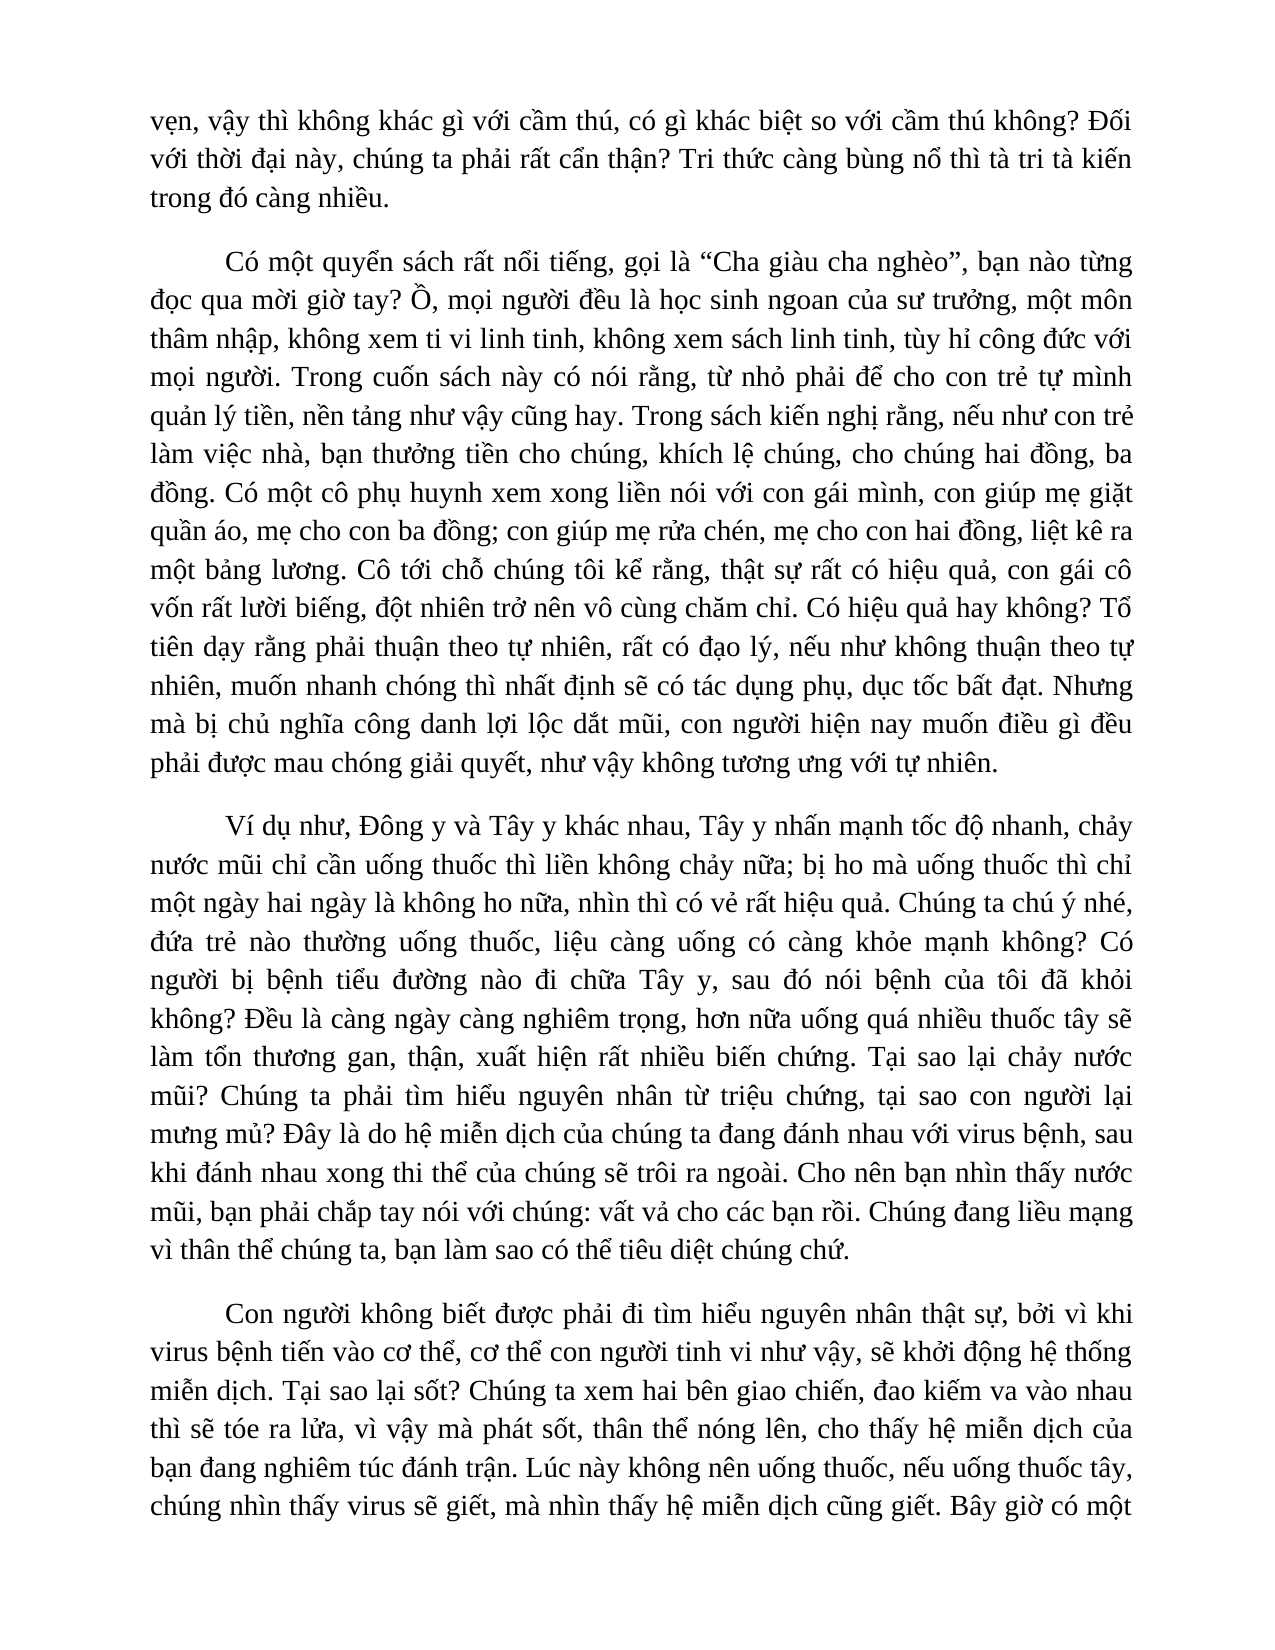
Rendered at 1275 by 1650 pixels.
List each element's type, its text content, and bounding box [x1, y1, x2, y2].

text Có một quyển sách rất nổi tiếng, gọi là “Cha giàu cha nghèo”, bạn nào từng đọc qua mời giờ tay? Ồ, mọi người đều là học sinh ngoan của sư trưởng, một môn thâm nhập, không xem ti vi linh tinh, không xem sách linh tinh, tùy hỉ công đức với mọi người. Trong cuốn sách này có nói rằng, từ nhỏ phải để cho con trẻ tự mình quản lý tiền, nền tảng như vậy cũng hay. Trong sách kiến nghị rằng, nếu như con trẻ làm việc nhà, bạn thưởng tiền cho chúng, khích lệ chúng, cho chúng hai đồng, ba đồng. Có một cô phụ huynh xem xong liền nói với con gái mình, con giúp mẹ giặt quần áo, mẹ cho con ba đồng; con giúp mẹ rửa chén, mẹ cho con hai đồng, liệt kê ra một bảng lương. Cô tới chỗ chúng tôi kể rằng, thật sự rất có hiệu quả, con gái cô vốn rất lười biếng, đột nhiên trở nên vô cùng chăm chỉ. Có hiệu quả hay không? Tổ tiên dạy rằng phải thuận theo tự nhiên, rất có đạo lý, nếu như không thuận theo tự nhiên, muốn nhanh chóng thì nhất định sẽ có tác dụng phụ, dục tốc bất đạt. Nhưng mà bị chủ nghĩa công danh lợi lộc dắt mũi, con người hiện nay muốn điều gì đều phải được mau chóng giải quyết, như vậy không tương ưng với tự nhiên. [150, 244, 1134, 778]
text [150, 103, 1134, 214]
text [150, 1296, 1134, 1522]
text Ví dụ như, Đông y và Tây y khác nhau, Tây y nhấn mạnh tốc độ nhanh, chảy nước mũi chỉ cần uống thuốc thì liền không chảy nữa; bị ho mà uống thuốc thì chỉ một ngày hai ngày là không ho nữa, nhìn thì có vẻ rất hiệu quả. Chúng ta chú ý nhé, đứa trẻ nào thường uống thuốc, liệu càng uống có càng khỏe mạnh không? Có người bị bệnh tiểu đường nào đi chữa Tây y, sau đó nói bệnh của tôi đã khỏi không? Đều là càng ngày càng nghiêm trọng, hơn nữa uống quá nhiều thuốc tây sẽ làm tổn thương gan, thận, xuất hiện rất nhiều biến chứng. Tại sao lại chảy nước mũi? Chúng ta phải tìm hiểu nguyên nhân từ triệu chứng, tại sao con người lại mưng mủ? Đây là do hệ miễn dịch của chúng ta đang đánh nhau với virus bệnh, sau khi đánh nhau xong thi thể của chúng sẽ trôi ra ngoài. Cho nên bạn nhìn thấy nước mũi, bạn phải chắp tay nói với chúng: vất vả cho các bạn rồi. Chúng đang liều mạng vì thân thể chúng ta, bạn làm sao có thể tiêu diệt chúng chứ. [150, 808, 1134, 1266]
